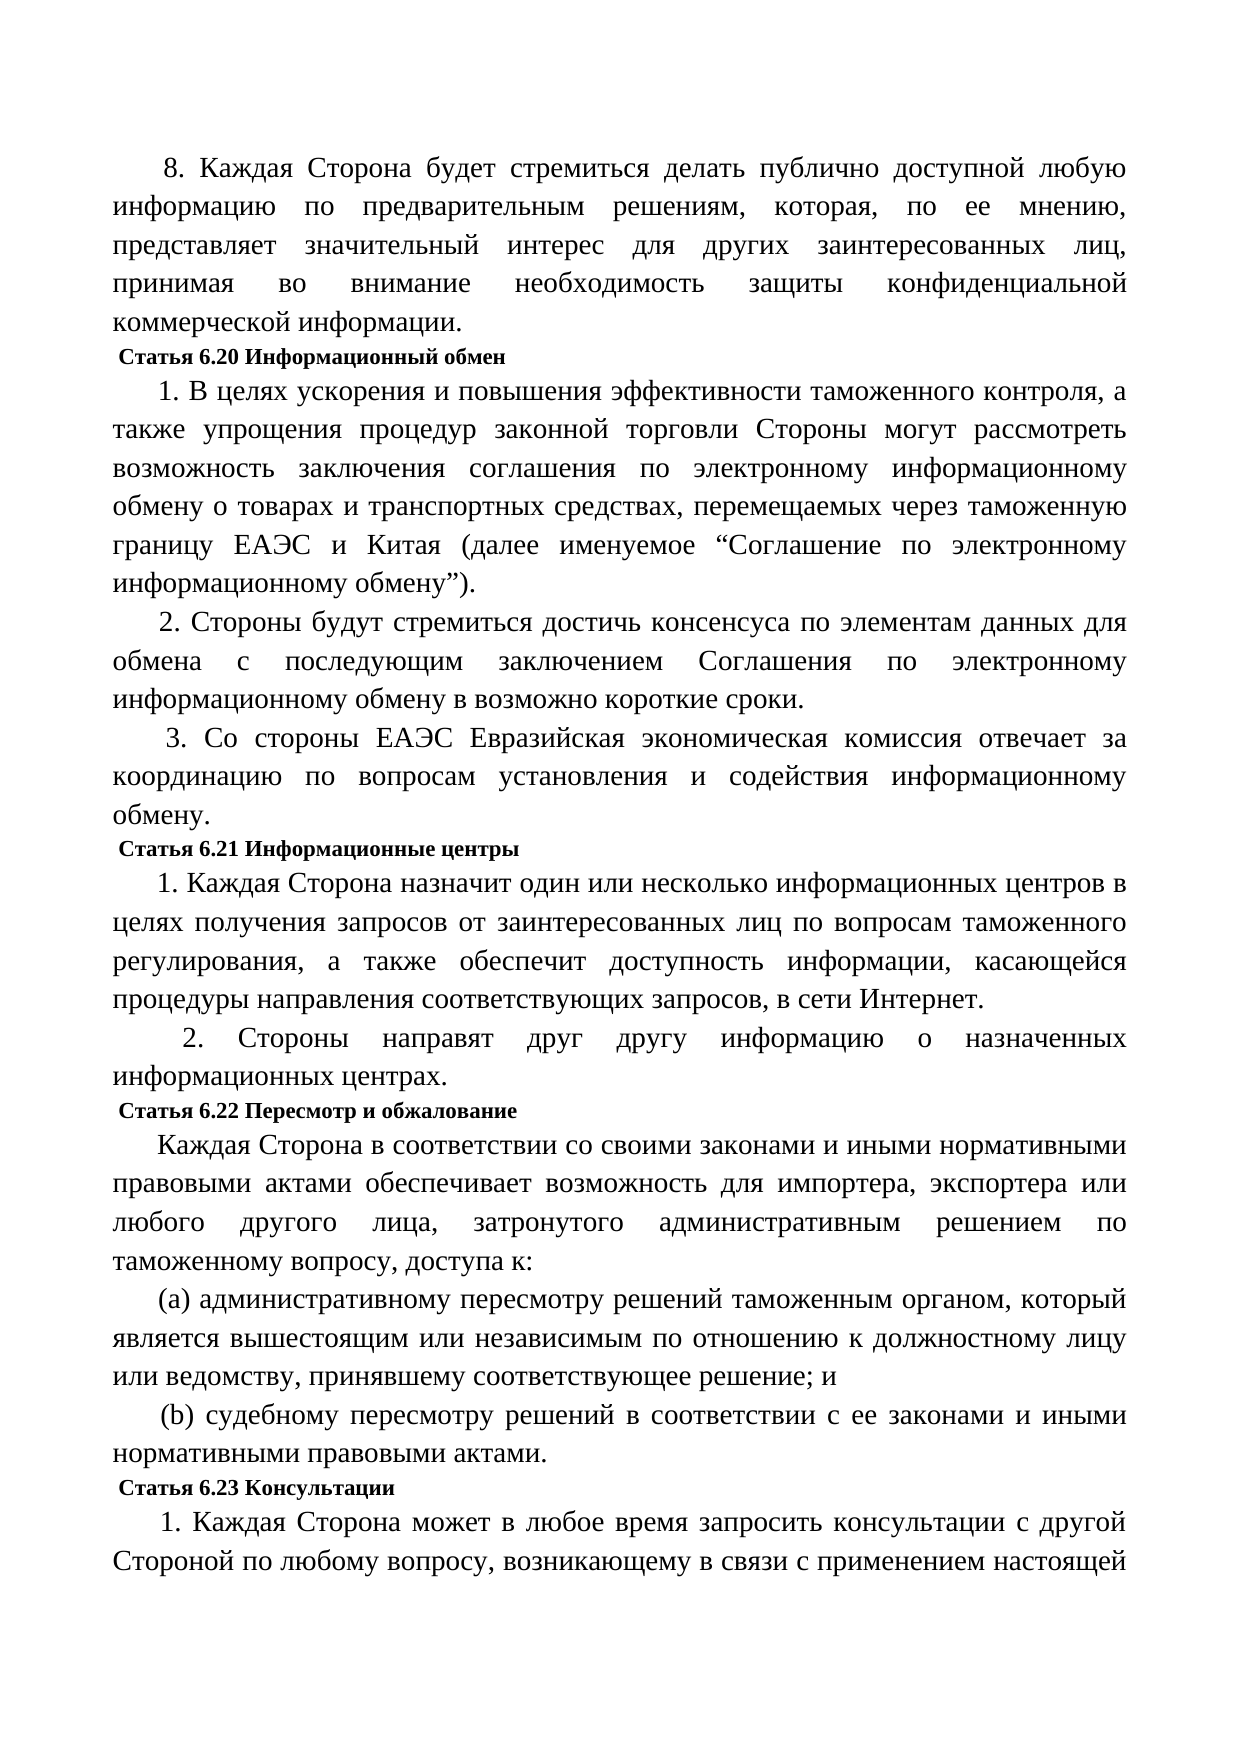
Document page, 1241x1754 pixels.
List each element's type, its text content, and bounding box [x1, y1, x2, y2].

text 2. Стороны будут стремиться достичь консенсуса по элементам данных для обмена с последующим заключением Соглашения по электронному информационному обмену в возможно короткие сроки. [112, 604, 1128, 715]
text 1. Каждая Сторона назначит один или несколько информационных центров в целях получения запросов от заинтересованных лиц по вопросам таможенного регулирования, а также обеспечит доступность информации, касающейся процедуры направления соответствующих запросов, в сети Интернет. [112, 866, 1128, 1015]
text 8. Каждая Сторона будет стремиться делать публично доступной любую информацию по предварительным решениям, которая, по ее мнению, представляет значительный интерес для других заинтересованных лиц, принимая во внимание необходимость защиты конфиденциальной коммерческой информации. [112, 150, 1128, 338]
text 3. Со стороны ЕАЭС Евразийская экономическая комиссия отвечает за координацию по вопросам установления и содействия информационному обмену. [112, 720, 1128, 830]
text Статья 6.20 Информационный обмен [112, 343, 1128, 369]
text Каждая Сторона в соответствии со своими законами и иными нормативными правовыми актами обеспечивает возможность для импортера, экспортера или любого другого лица, затронутого административным решением по таможенному вопросу, доступа к: [112, 1127, 1128, 1276]
text 1. В целях ускорения и повышения эффективности таможенного контроля, а также упрощения процедур законной торговли Стороны могут рассмотреть возможность заключения соглашения по электронному информационному обмену о товарах и транспортных средствах, перемещаемых через таможенную границу ЕАЭС и Китая (далее именуемое “Соглашение по электронному информационному обмену”). [112, 373, 1128, 599]
text Статья 6.23 Консультации [112, 1474, 1128, 1500]
text (b) судебному пересмотру решений в соответствии с ее законами и иными нормативными правовыми актами. [112, 1397, 1128, 1469]
text Статья 6.22 Пересмотр и обжалование [112, 1097, 1128, 1123]
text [112, 1504, 1128, 1576]
text Статья 6.21 Информационные центры [112, 835, 1128, 862]
text (a) административному пересмотру решений таможенным органом, который является вышестоящим или независимым по отношению к должностному лицу или ведомству, принявшему соответствующее решение; и [112, 1281, 1128, 1392]
text 2. Стороны направят друг другу информацию о назначенных информационных центрах. [112, 1020, 1128, 1092]
